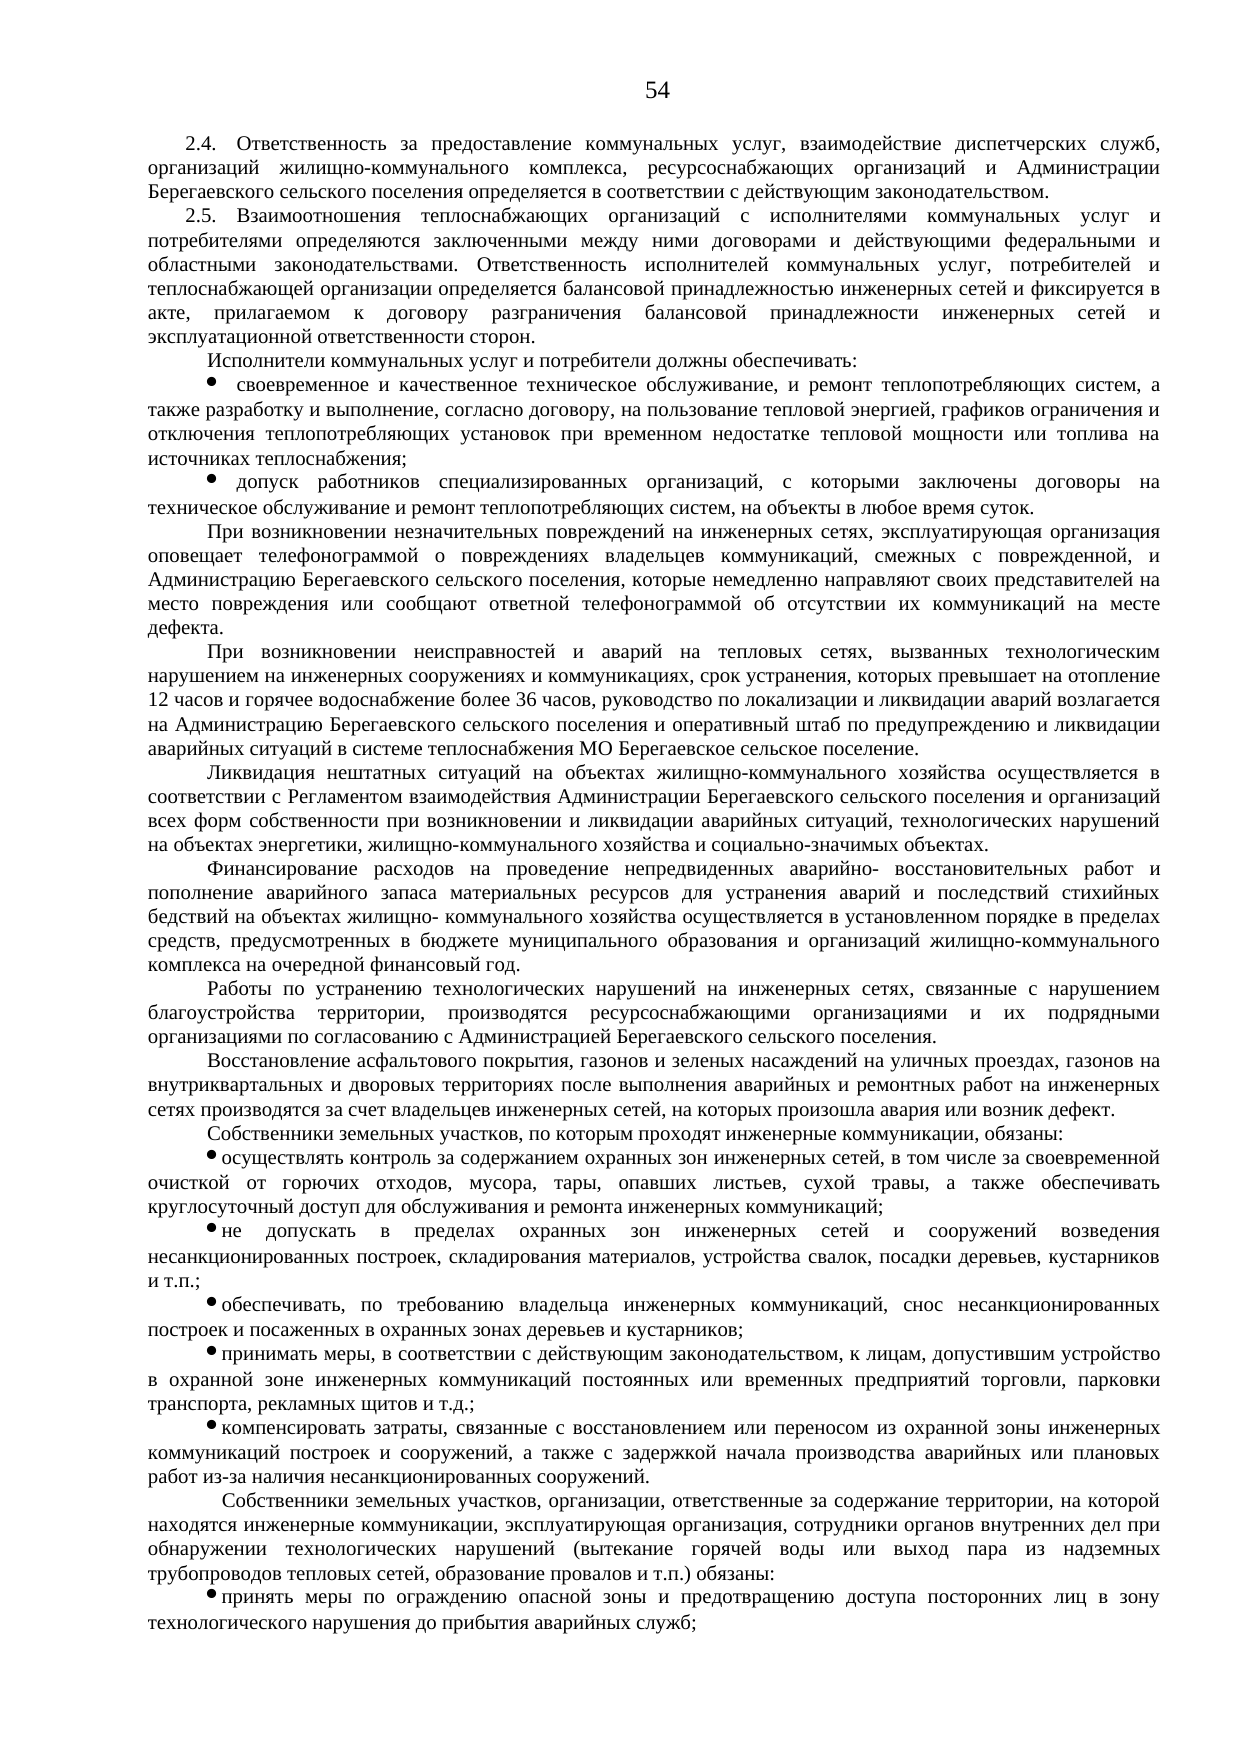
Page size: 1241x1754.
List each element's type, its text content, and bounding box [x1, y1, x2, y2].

list компенсировать затраты, связанные с восстановлением или переносом из охранной зоны инженерных коммуникаций построек и сооружений, а также с задержкой начала производства аварийных или плановых работ из-за наличия несанкционированных сооружений. [148, 1415, 1161, 1488]
list не допускать в пределах охранных зон инженерных сетей и сооружений возведения несанкционированных построек, складирования материалов, устройства свалок, посадки деревьев, кустарников и т.п.; [148, 1218, 1161, 1292]
text Ликвидация нештатных ситуаций на объектах жилищно-коммунального хозяйства осуществляется в соответствии с Регламентом взаимодействия Администрации Берегаевского сельского поселения и организаций всех форм собственности при возникновении и ликвидации аварийных ситуаций, технологических нарушений на объектах энергетики, жилищно-коммунального хозяйства и социально-значимых объектах. [148, 759, 1161, 856]
text Финансирование расходов на проведение непредвиденных аварийно- восстановительных работ и пополнение аварийного запаса материальных ресурсов для устранения аварий и последствий стихийных бедствий на объектах жилищно- коммунального хозяйства осуществляется в установленном порядке в пределах средств, предусмотренных в бюджете муниципального образования и организаций жилищно-коммунального комплекса на очередной финансовый год. [148, 856, 1161, 976]
text При возникновении незначительных повреждений на инженерных сетях, эксплуатирующая организация оповещает телефонограммой о повреждениях владельцев коммуникаций, смежных с поврежденной, и Администрацию Берегаевского сельского поселения, которые немедленно направляют своих представителей на место повреждения или сообщают ответной телефонограммой об отсутствии их коммуникаций на месте дефекта. [148, 519, 1161, 639]
list принять меры по ограждению опасной зоны и предотвращению доступа посторонних лиц в зону технологического нарушения до прибытия аварийных служб; [148, 1584, 1161, 1634]
list Ответственность за предоставление коммунальных услуг, взаимодействие диспетчерских служб, организаций жилищно-коммунального комплекса, ресурсоснабжающих организаций и Администрации Берегаевского сельского поселения определяется в соответствии с действующим законодательством. [148, 131, 1161, 203]
text Исполнители коммунальных услуг и потребители должны обеспечивать: [148, 348, 1161, 372]
text Работы по устранению технологических нарушений на инженерных сетях, связанные с нарушением благоустройства территории, производятся ресурсоснабжающими организациями и их подрядными организациями по согласованию с Администрацией Берегаевского сельского поселения. [148, 976, 1161, 1048]
text Собственники земельных участков, по которым проходят инженерные коммуникации, обязаны: [148, 1121, 1161, 1144]
list обеспечивать, по требованию владельца инженерных коммуникаций, снос несанкционированных построек и посаженных в охранных зонах деревьев и кустарников; [148, 1292, 1161, 1341]
list своевременное и качественное техническое обслуживание, и ремонт теплопотребляющих систем, а также разработку и выполнение, согласно договору, на пользование тепловой энергией, графиков ограничения и отключения теплопотребляющих установок при временном недостатке тепловой мощности или топлива на источниках теплоснабжения; [148, 372, 1161, 469]
text При возникновении неисправностей и аварий на тепловых сетях, вызванных технологическим нарушением на инженерных сооружениях и коммуникациях, срок устранения, которых превышает на отопление 12 часов и горячее водоснабжение более 36 часов, руководство по локализации и ликвидации аварий возлагается на Администрацию Берегаевского сельского поселения и оперативный штаб по предупреждению и ликвидации аварийных ситуаций в системе теплоснабжения МО Берегаевское сельское поселение. [148, 639, 1161, 759]
list осуществлять контроль за содержанием охранных зон инженерных сетей, в том числе за своевременной очисткой от горючих отходов, мусора, тары, опавших листьев, сухой травы, а также обеспечивать круглосуточный доступ для обслуживания и ремонта инженерных коммуникаций; [148, 1144, 1161, 1218]
text Восстановление асфальтового покрытия, газонов и зеленых насаждений на уличных проездах, газонов на внутриквартальных и дворовых территориях после выполнения аварийных и ремонтных работ на инженерных сетях производятся за счет владельцев инженерных сетей, на которых произошла авария или возник дефект. [148, 1048, 1161, 1121]
text Собственники земельных участков, организации, ответственные за содержание территории, на которой находятся инженерные коммуникации, эксплуатирующая организация, сотрудники органов внутренних дел при обнаружении технологических нарушений (вытекание горячей воды или выход пара из надземных трубопроводов тепловых сетей, образование провалов и т.п.) обязаны: [148, 1488, 1161, 1584]
list принимать меры, в соответствии с действующим законодательством, к лицам, допустившим устройство в охранной зоне инженерных коммуникаций постоянных или временных предприятий торговли, парковки транспорта, рекламных щитов и т.д.; [148, 1341, 1161, 1415]
list Взаимоотношения теплоснабжающих организаций с исполнителями коммунальных услуг и потребителями определяются заключенными между ними договорами и действующими федеральными и областными законодательствами. Ответственность исполнителей коммунальных услуг, потребителей и теплоснабжающей организации определяется балансовой принадлежностью инженерных сетей и фиксируется в акте, прилагаемом к договору разграничения балансовой принадлежности инженерных сетей и эксплуатационной ответственности сторон. [148, 203, 1161, 348]
list допуск работников специализированных организаций, с которыми заключены договоры на техническое обслуживание и ремонт теплопотребляющих систем, на объекты в любое время суток. [148, 469, 1161, 519]
